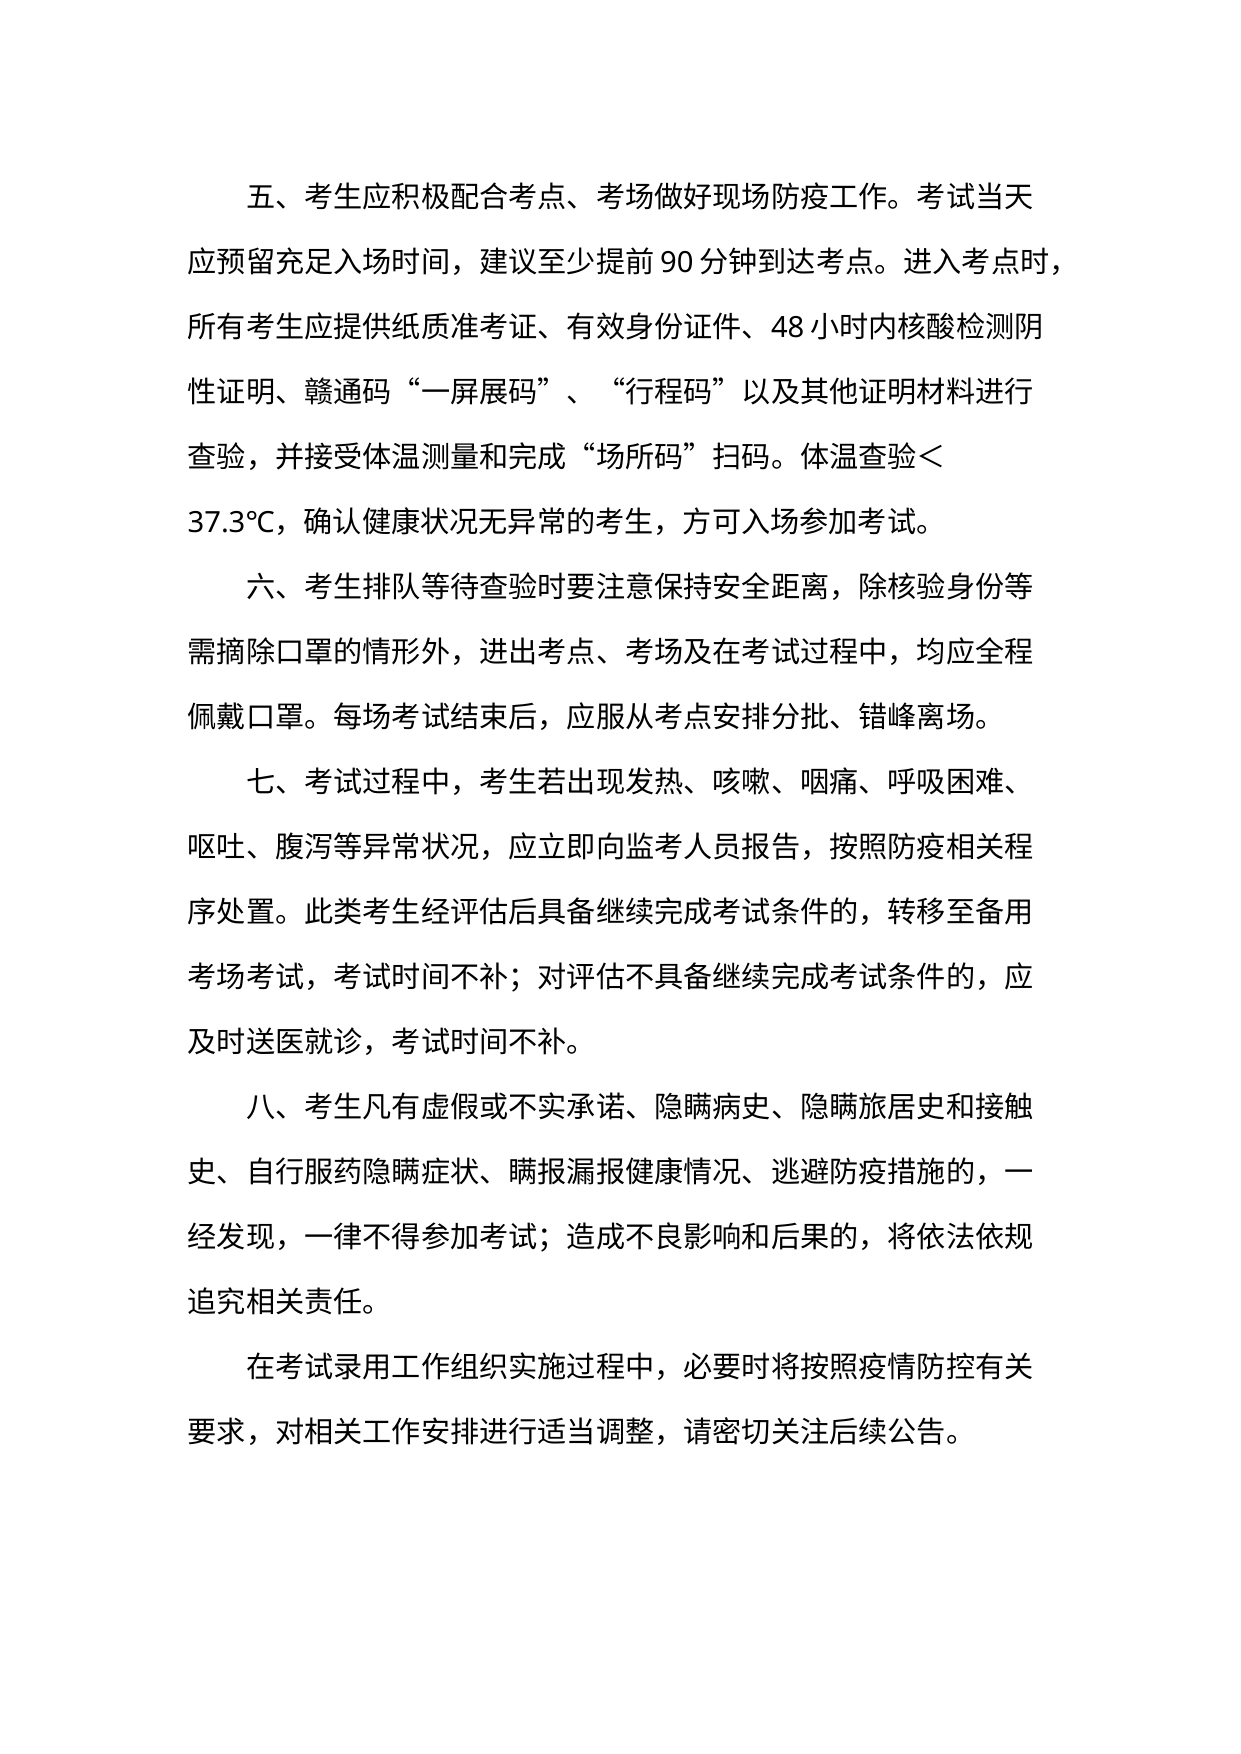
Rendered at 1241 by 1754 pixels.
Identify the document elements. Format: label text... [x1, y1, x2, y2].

text 六、考生排队等待查验时要注意保持安全距离，除核验身份等需摘除口罩的情形外，进出考点、考场及在考试过程中，均应全程佩戴口罩。每场考试结束后，应服从考点安排分批、错峰离场。 [187, 552, 1053, 747]
text 八、考生凡有虚假或不实承诺、隐瞒病史、隐瞒旅居史和接触史、自行服药隐瞒症状、瞒报漏报健康情况、逃避防疫措施的，一经发现，一律不得参加考试；造成不良影响和后果的，将依法依规追究相关责任。 [187, 1072, 1053, 1332]
text 七、考试过程中，考生若出现发热、咳嗽、咽痛、呼吸困难、呕吐、腹泻等异常状况，应立即向监考人员报告，按照防疫相关程序处置。此类考生经评估后具备继续完成考试条件的，转移至备用考场考试，考试时间不补；对评估不具备继续完成考试条件的，应及时送医就诊，考试时间不补。 [187, 747, 1053, 1072]
text 五、考生应积极配合考点、考场做好现场防疫工作。考试当天应预留充足入场时间，建议至少提前90分钟到达考点。进入考点时，所有考生应提供纸质准考证、有效身份证件、48小时内核酸检测阴性证明、赣通码“一屏展码”、“行程码”以及其他证明材料进行查验，并接受体温测量和完成“场所码”扫码。体温查验＜37.3℃，确认健康状况无异常的考生，方可入场参加考试。 [187, 162, 1053, 552]
text 在考试录用工作组织实施过程中，必要时将按照疫情防控有关要求，对相关工作安排进行适当调整，请密切关注后续公告。 [187, 1332, 1053, 1462]
